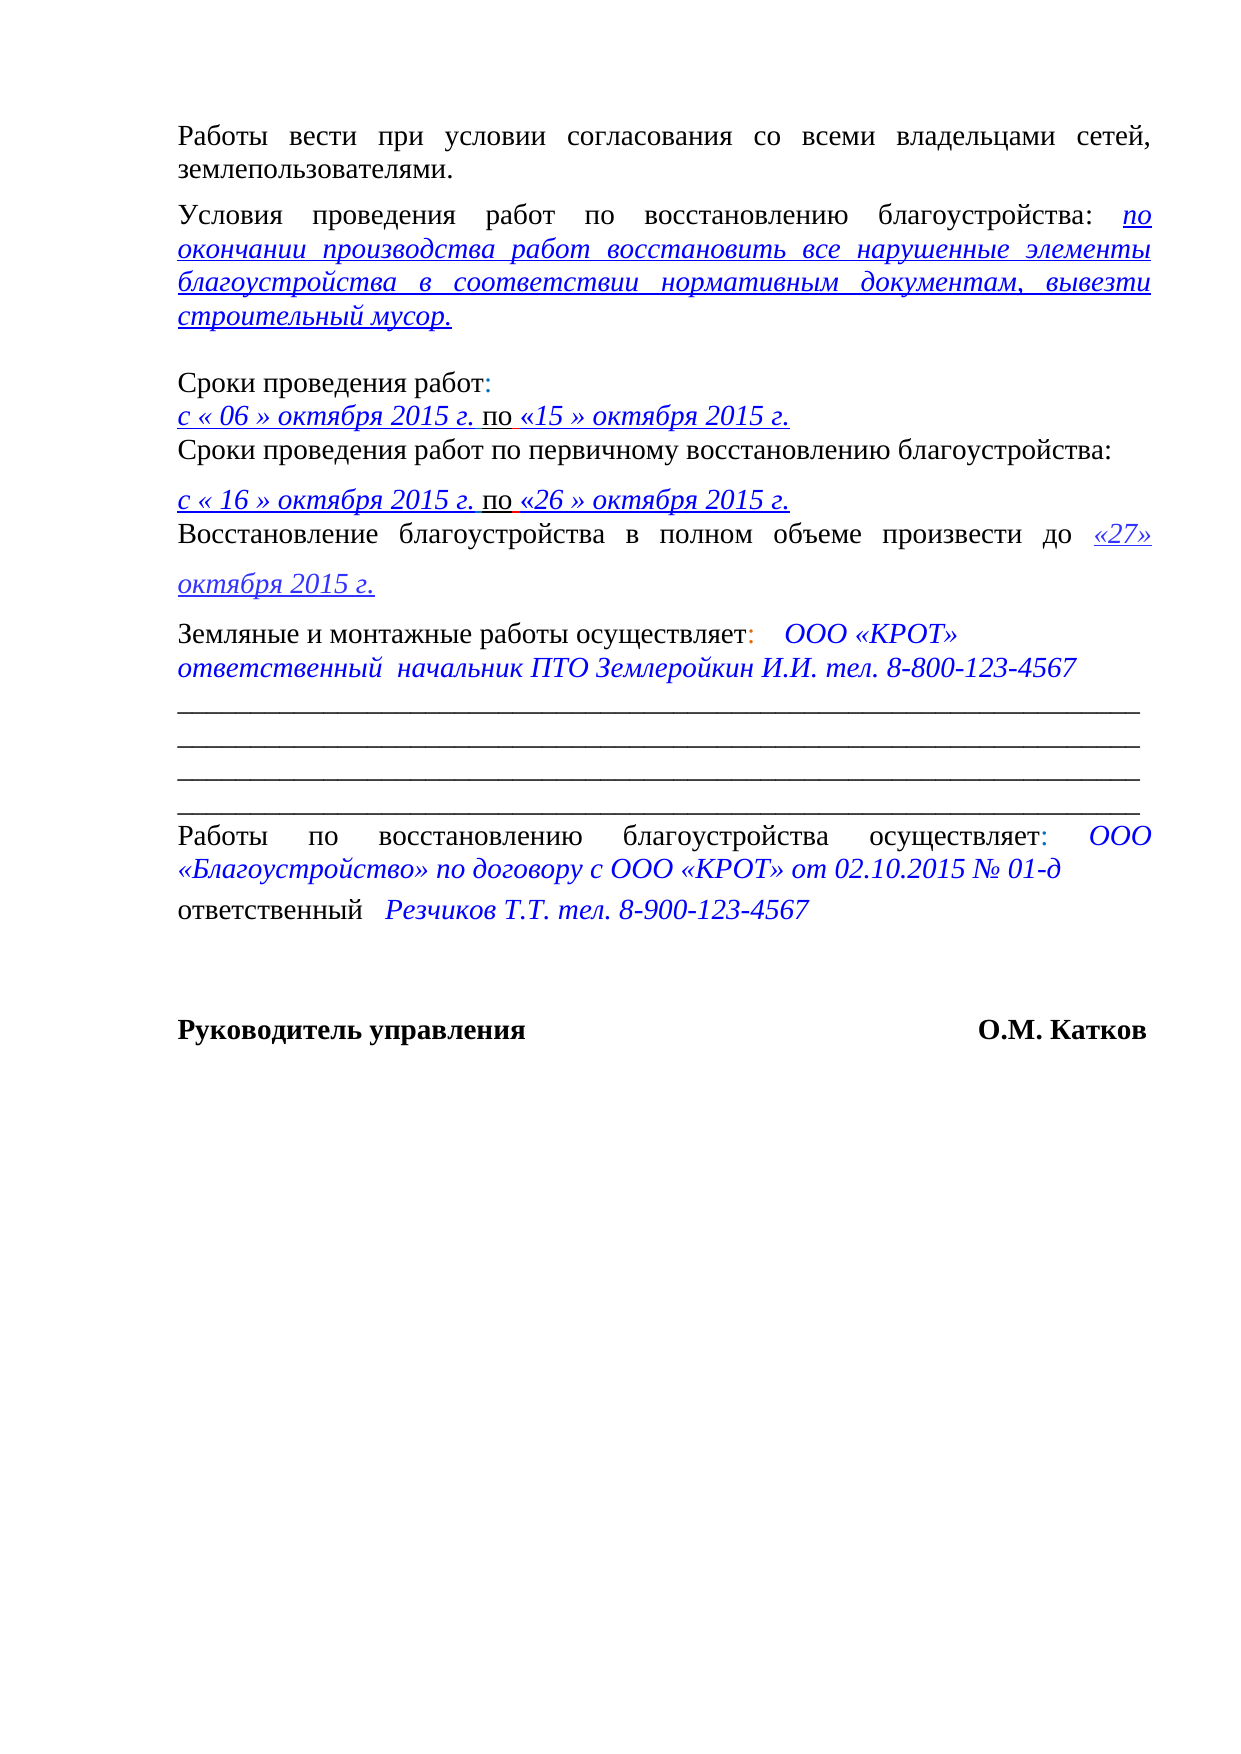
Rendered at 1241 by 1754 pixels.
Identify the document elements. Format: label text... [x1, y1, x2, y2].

text ответственный Резчиков Т.Т. тел. 8-900-123-4567 [177, 892, 1152, 926]
text Восстановление благоустройства в полном объеме произвести до «27» октября 2015 г. [177, 516, 1152, 600]
text с « 16 » октября 2015 г. по «26 » октября 2015 г. [177, 482, 1152, 516]
text Работы вести при условии согласования со всеми владельцами сетей, землепользователями. [177, 118, 1152, 185]
text Руководитель управления О.М. Катков [177, 1012, 1152, 1045]
text Работы по восстановлению благоустройства осуществляет: ООО «Благоустройство» по договору с ООО «КРОТ» от 02.10.2015 № 01-д [177, 818, 1152, 885]
text ________________________________________________________________________________________________________________________________________________________________________________________________________________________________________________________________________ [177, 683, 1152, 818]
text Земляные и монтажные работы осуществляет: ООО «КРОТ» [177, 616, 1152, 650]
text Сроки проведения работ: [177, 365, 1152, 398]
text Условия проведения работ по восстановлению благоустройства: по окончании производства работ восстановить все нарушенные элементы благоустройства в соответствии нормативным документам, вывезти строительный мусор. [177, 197, 1152, 331]
text с « 06 » октября 2015 г. по «15 » октября 2015 г. [177, 398, 1152, 432]
text ответственный начальник ПТО Землеройкин И.И. тел. 8-800-123-4567 [177, 650, 1152, 683]
text Сроки проведения работ по первичному восстановлению благоустройства: [177, 432, 1152, 466]
